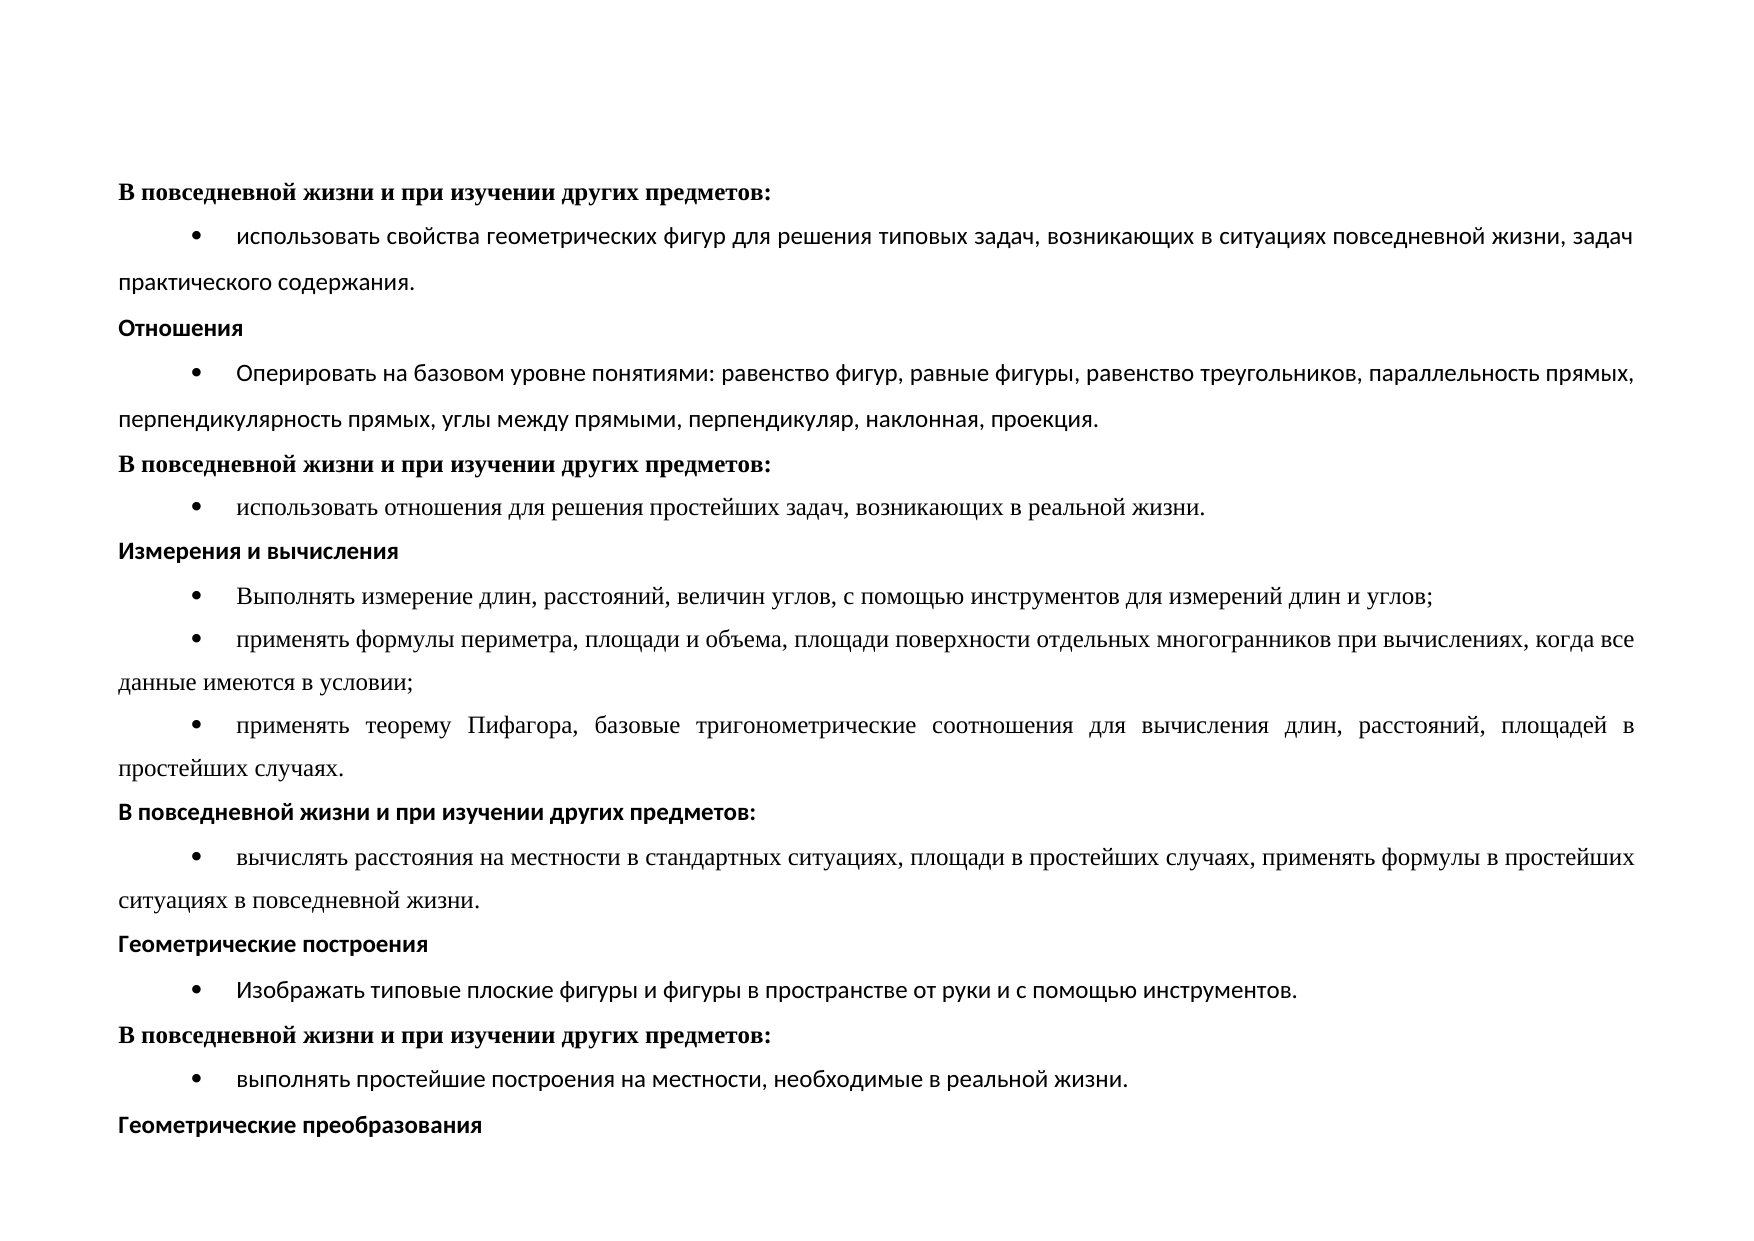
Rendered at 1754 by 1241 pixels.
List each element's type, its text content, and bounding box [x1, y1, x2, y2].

text В повседневной жизни и при изучении других предметов: [118, 797, 1636, 827]
list использовать свойства геометрических фигур для решения типовых задач, возникающих в ситуациях повседневной жизни, задач практического содержания. [118, 220, 1636, 297]
list В повседневной жизни и при изучении других предметов: [118, 449, 1636, 478]
list вычислять расстояния на местности в стандартных ситуациях, площади в простейших случаях, применять формулы в простейших ситуациях в повседневной жизни. [118, 842, 1636, 914]
list Выполнять измерение длин, расстояний, величин углов, с помощью инструментов для измерений длин и углов; [118, 581, 1636, 610]
list Изображать типовые плоские фигуры и фигуры в пространстве от руки и с помощью инструментов. [118, 974, 1636, 1005]
list использовать отношения для решения простейших задач, возникающих в реальной жизни. [118, 492, 1636, 521]
text Отношения [118, 312, 1636, 342]
list выполнять простейшие построения на местности, необходимые в реальной жизни. [118, 1063, 1636, 1094]
text Геометрические преобразования [118, 1109, 1636, 1139]
list Оперировать на базовом уровне понятиями: равенство фигур, равные фигуры, равенство треугольников, параллельность прямых, перпендикулярность прямых, углы между прямыми, перпендикуляр, наклонная, проекция. [118, 357, 1636, 434]
list В повседневной жизни и при изучении других предметов: [118, 177, 1636, 206]
text Геометрические построения [118, 928, 1636, 959]
list В повседневной жизни и при изучении других предметов: [118, 1020, 1636, 1049]
list применять формулы периметра, площади и объема, площади поверхности отдельных многогранников при вычислениях, когда все данные имеются в условии; [118, 624, 1636, 696]
list применять теорему Пифагора, базовые тригонометрические соотношения для вычисления длин, расстояний, площадей в простейших случаях. [118, 710, 1636, 782]
text Измерения и вычисления [118, 535, 1636, 566]
